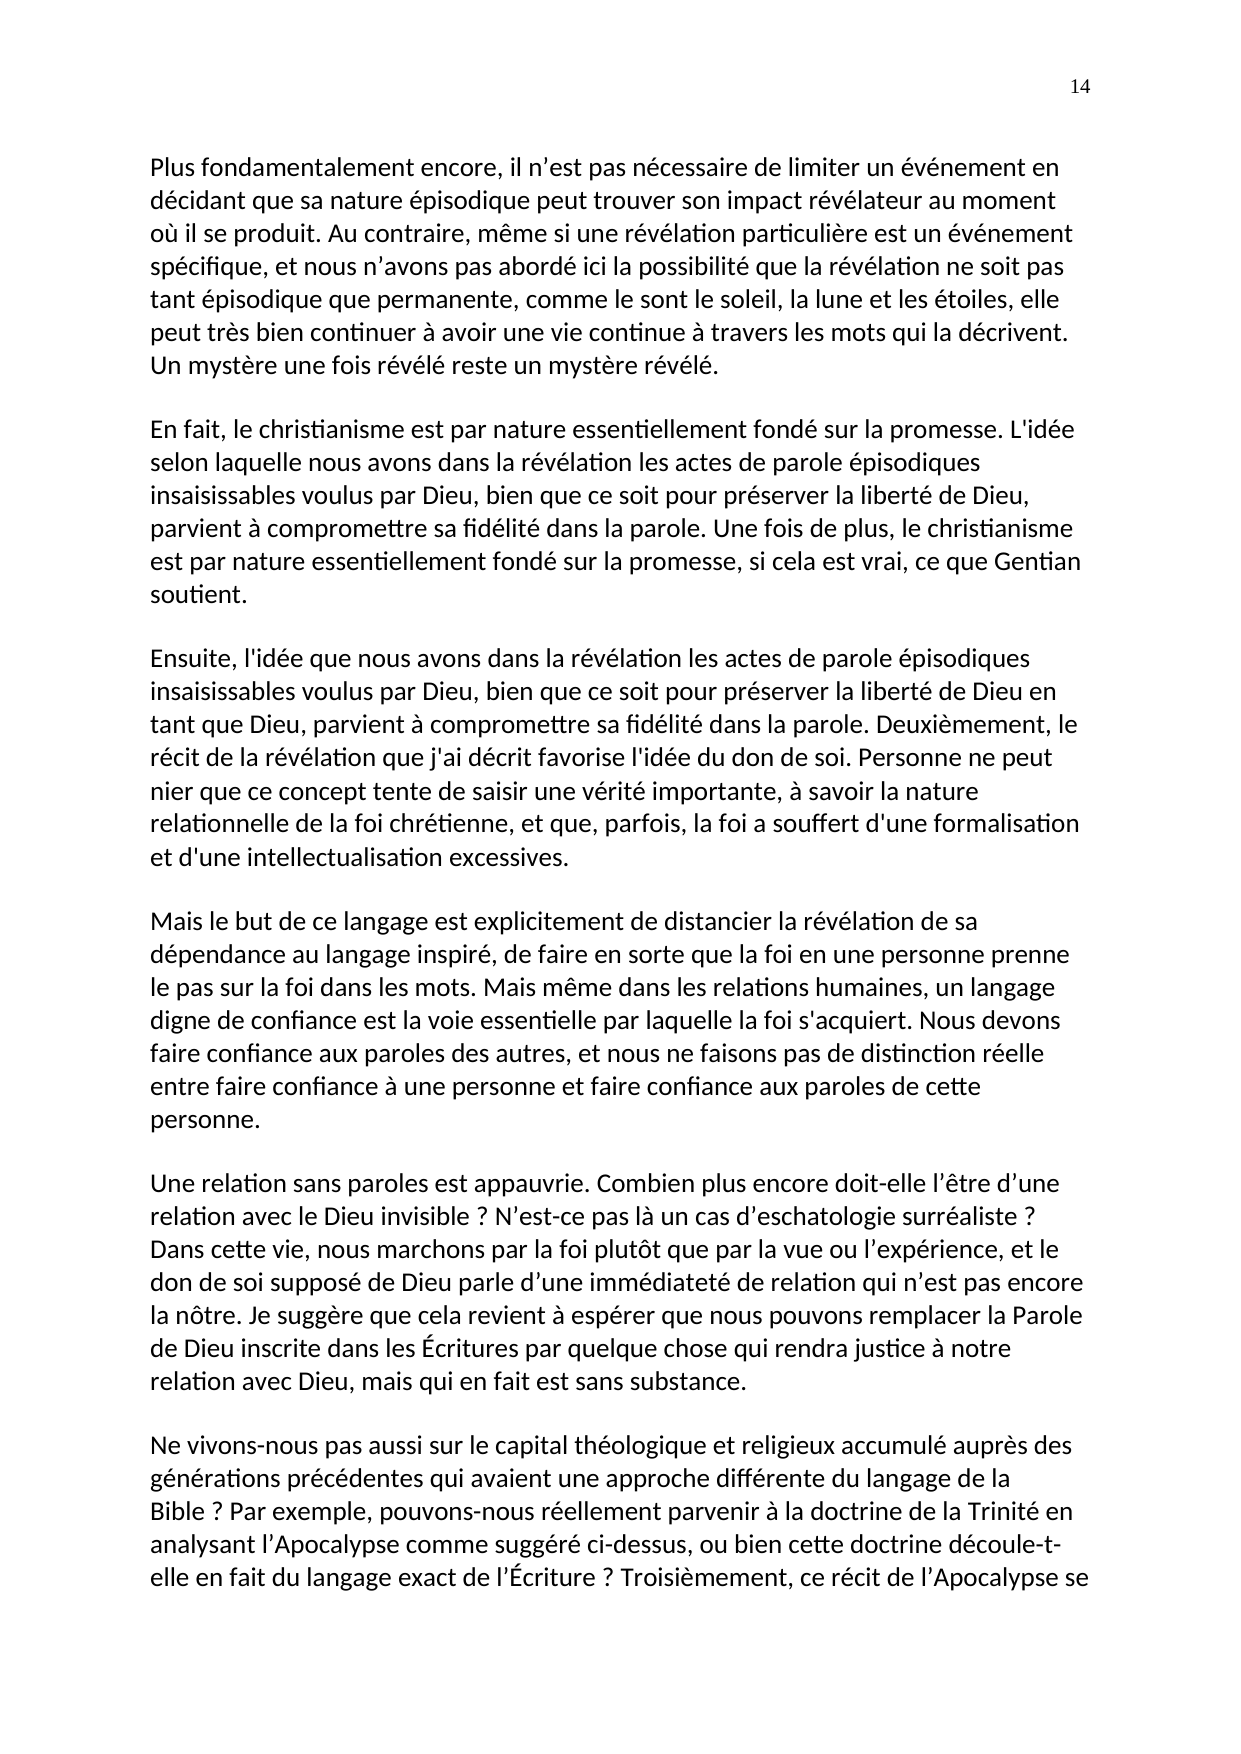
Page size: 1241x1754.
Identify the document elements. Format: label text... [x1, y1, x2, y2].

text Une relation sans paroles est appauvrie. Combien plus encore doit-elle l’être d’une relation avec le Dieu invisible ? N’est-ce pas là un cas d’eschatologie surréaliste ? Dans cette vie, nous marchons par la foi plutôt que par la vue ou l’expérience, et le don de soi supposé de Dieu parle d’une immédiateté de relation qui n’est pas encore la nôtre. Je suggère que cela revient à espérer que nous pouvons remplacer la Parole de Dieu inscrite dans les Écritures par quelque chose qui rendra justice à notre relation avec Dieu, mais qui en fait est sans substance. [150, 1166, 1090, 1397]
text Plus fondamentalement encore, il n’est pas nécessaire de limiter un événement en décidant que sa nature épisodique peut trouver son impact révélateur au moment où il se produit. Au contraire, même si une révélation particulière est un événement spécifique, et nous n’avons pas abordé ici la possibilité que la révélation ne soit pas tant épisodique que permanente, comme le sont le soleil, la lune et les étoiles, elle peut très bien continuer à avoir une vie continue à travers les mots qui la décrivent. Un mystère une fois révélé reste un mystère révélé. [150, 150, 1090, 381]
text En fait, le christianisme est par nature essentiellement fondé sur la promesse. L'idée selon laquelle nous avons dans la révélation les actes de parole épisodiques insaisissables voulus par Dieu, bien que ce soit pour préserver la liberté de Dieu, parvient à compromettre sa fidélité dans la parole. Une fois de plus, le christianisme est par nature essentiellement fondé sur la promesse, si cela est vrai, ce que Gentian soutient. [150, 412, 1090, 610]
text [150, 1428, 1090, 1593]
text Mais le but de ce langage est explicitement de distancier la révélation de sa dépendance au langage inspiré, de faire en sorte que la foi en une personne prenne le pas sur la foi dans les mots. Mais même dans les relations humaines, un langage digne de confiance est la voie essentielle par laquelle la foi s'acquiert. Nous devons faire confiance aux paroles des autres, et nous ne faisons pas de distinction réelle entre faire confiance à une personne et faire confiance aux paroles de cette personne. [150, 904, 1090, 1135]
text Ensuite, l'idée que nous avons dans la révélation les actes de parole épisodiques insaisissables voulus par Dieu, bien que ce soit pour préserver la liberté de Dieu en tant que Dieu, parvient à compromettre sa fidélité dans la parole. Deuxièmement, le récit de la révélation que j'ai décrit favorise l'idée du don de soi. Personne ne peut nier que ce concept tente de saisir une vérité importante, à savoir la nature relationnelle de la foi chrétienne, et que, parfois, la foi a souffert d'une formalisation et d'une intellectualisation excessives. [150, 642, 1090, 873]
